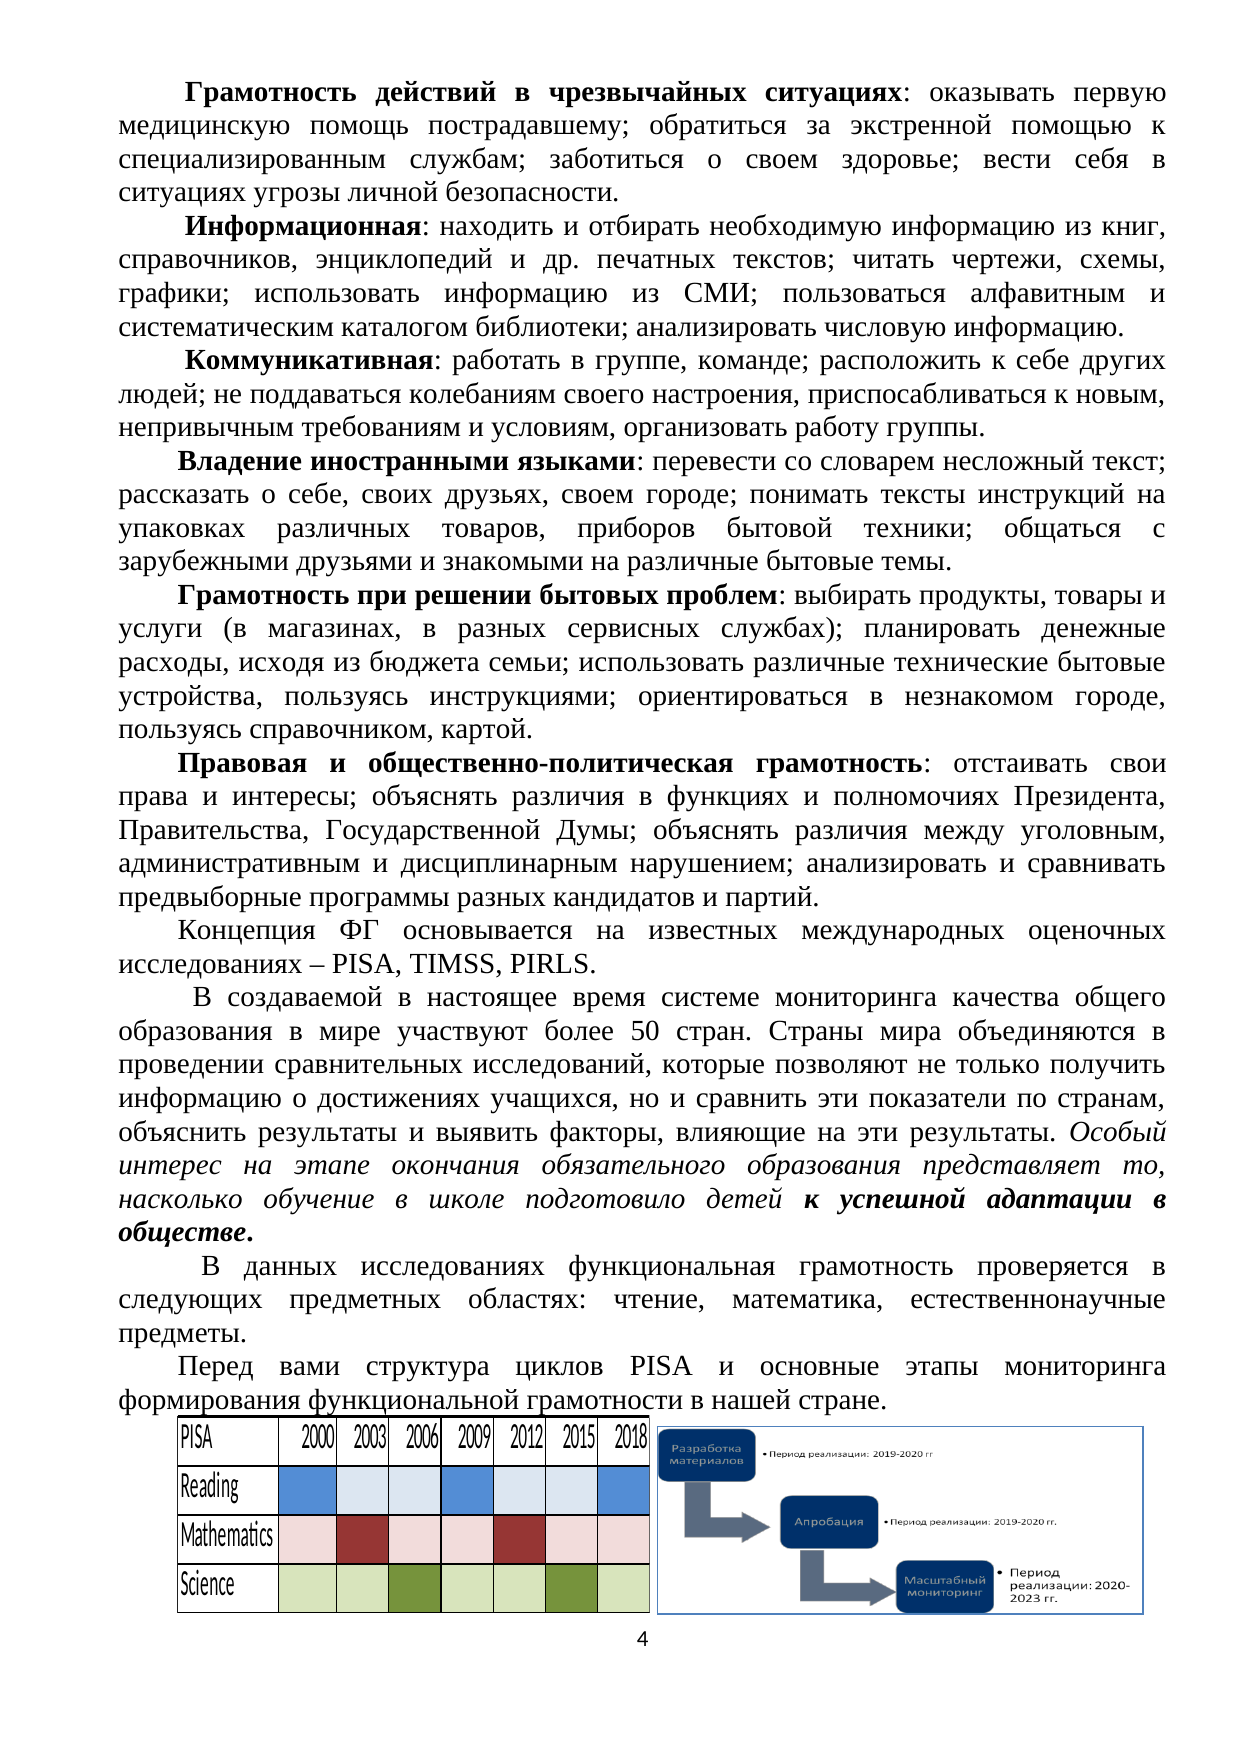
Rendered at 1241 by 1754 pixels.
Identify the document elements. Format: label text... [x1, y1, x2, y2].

text Перед вами структура циклов PISA и основные этапы мониторинга формирования функциональной грамотности в нашей стране. [118, 1348, 1167, 1416]
text В создаваемой в настоящее время системе мониторинга качества общего образования в мире участвуют более 50 стран. Страны мира объединяются в проведении сравнительных исследований, которые позволяют не только получить информацию о достижениях учащихся, но и сравнить эти показатели по странам, объяснить результаты и выявить факторы, влияющие на эти результаты. Особый интерес на этапе окончания обязательного образования представляет то, насколько обучение в школе подготовило детей к успешной адаптации в обществе. [118, 979, 1167, 1248]
text Грамотность при решении бытовых проблем: выбирать продукты, товары и услуги (в магазинах, в разных сервисных службах); планировать денежные расходы, исходя из бюджета семьи; использовать различные технические бытовые устройства, пользуясь инструкциями; ориентироваться в незнакомом городе, пользуясь справочником, картой. [118, 577, 1167, 745]
text Концепция ФГ основывается на известных международных оценочных исследованиях – PISA, TIMSS, PIRLS. [118, 912, 1167, 979]
text В данных исследованиях функциональная грамотность проверяется в следующих предметных областях: чтение, математика, естественнонаучные предметы. [118, 1248, 1167, 1348]
text Владение иностранными языками: перевести со словарем несложный текст; рассказать о себе, своих друзьях, своем городе; понимать тексты инструкций на упаковках различных товаров, приборов бытовой техники; общаться с зарубежными друзьями и знакомыми на различные бытовые темы. [118, 443, 1167, 577]
text Правовая и общественно-политическая грамотность: отстаивать свои права и интересы; объяснять различия в функциях и полномочиях Президента, Правительства, Государственной Думы; объяснять различия между уголовным, административным и дисциплинарным нарушением; анализировать и сравнивать предвыборные программы разных кандидатов и партий. [118, 745, 1167, 912]
text Информационная: находить и отбирать необходимую информацию из книг, справочников, энциклопедий и др. печатных текстов; читать чертежи, схемы, графики; использовать информацию из СМИ; пользоваться алфавитным и систематическим каталогом библиотеки; анализировать числовую информацию. [118, 208, 1167, 342]
text Грамотность действий в чрезвычайных ситуациях: оказывать первую медицинскую помощь пострадавшему; обратиться за экстренной помощью к специализированным службам; заботиться о своем здоровье; вести себя в ситуациях угрозы личной безопасности. [118, 74, 1167, 208]
text Коммуникативная: работать в группе, команде; расположить к себе других людей; не поддаваться колебаниям своего настроения, приспосабливаться к новым, непривычным требованиям и условиям, организовать работу группы. [118, 342, 1167, 443]
